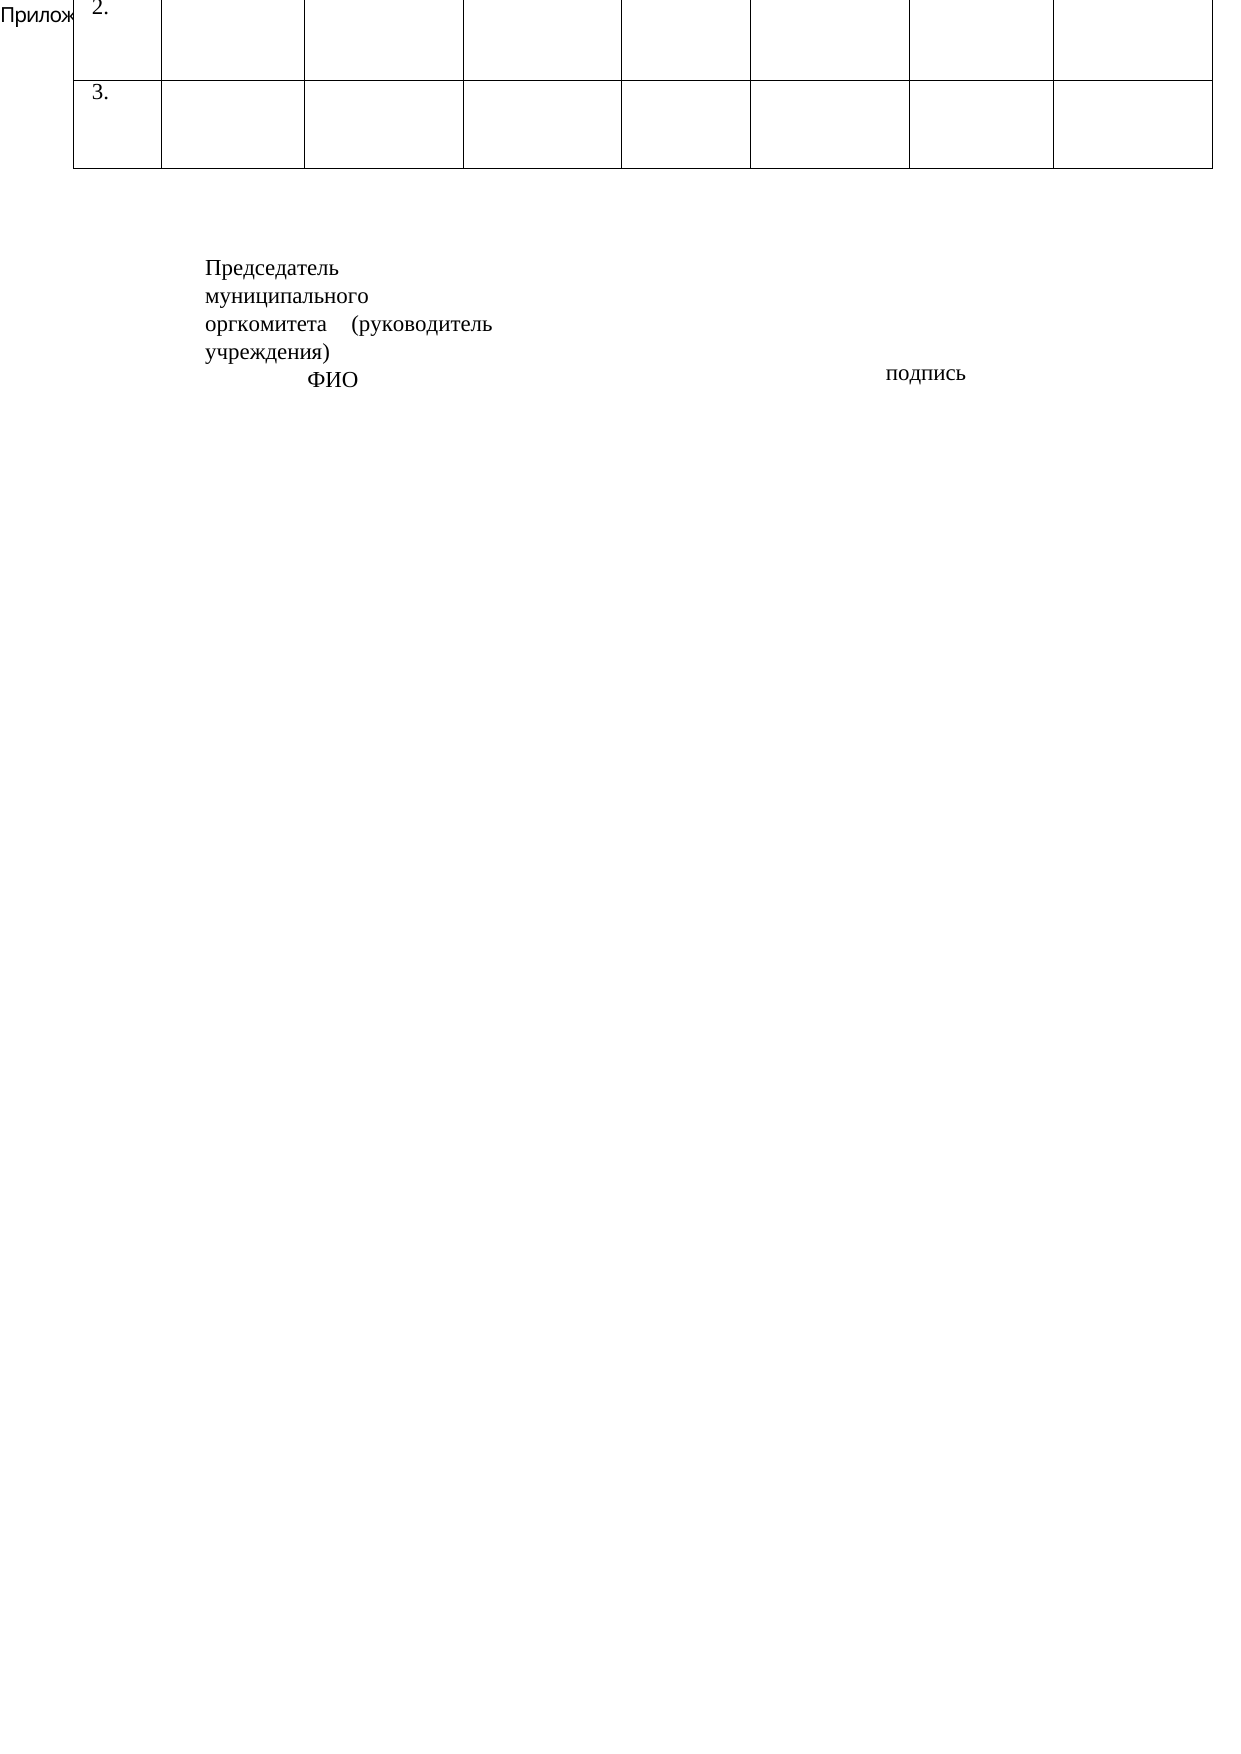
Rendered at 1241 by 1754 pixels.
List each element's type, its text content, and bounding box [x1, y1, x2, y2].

text ФИО [307, 365, 1213, 393]
text Председатель муниципального оргкомитета (руководитель учреждения) [205, 253, 1213, 365]
